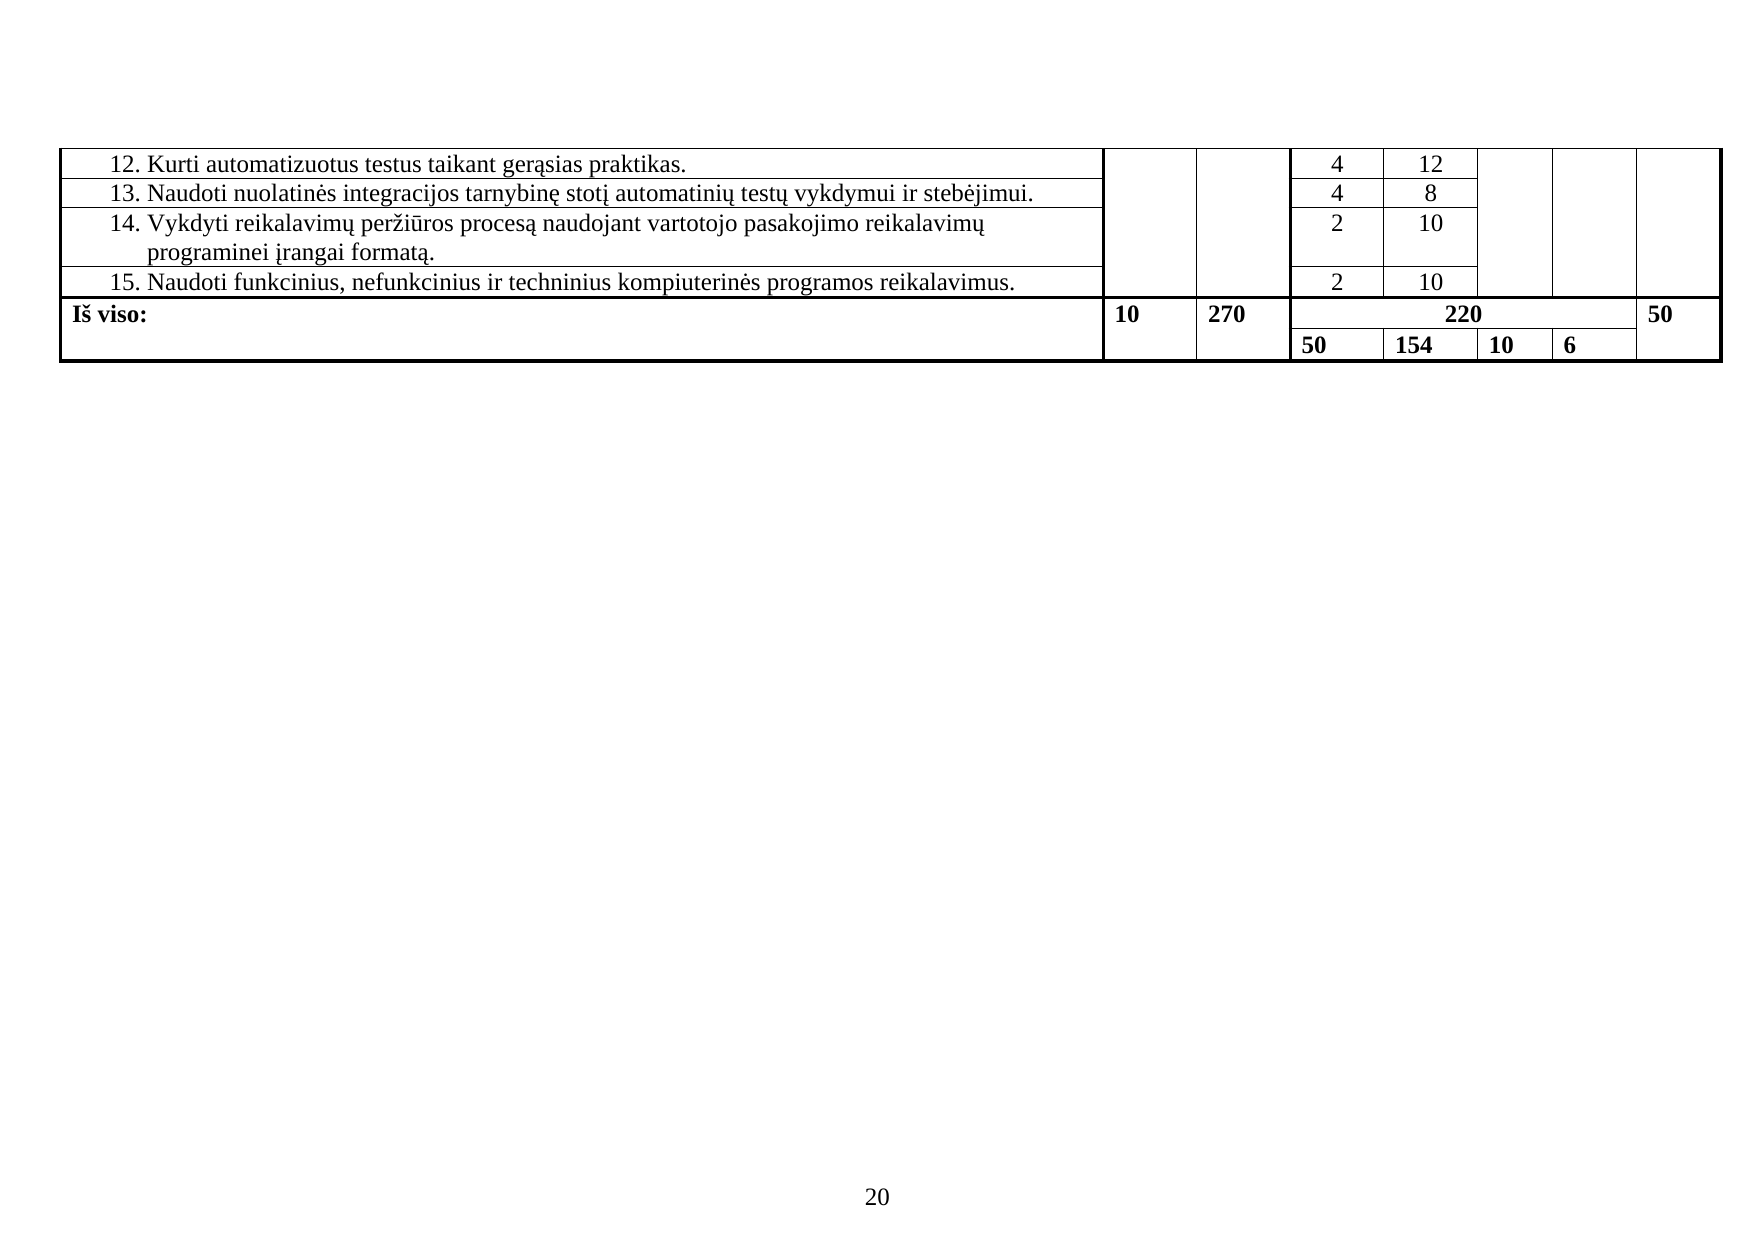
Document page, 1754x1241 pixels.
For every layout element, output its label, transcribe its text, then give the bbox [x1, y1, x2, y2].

table_cell 220 [1292, 299, 1636, 327]
table_cell Naudoti nuolatinės integracijos tarnybinę stotį automatinių testų vykdymui ir stebėjimui. [62, 179, 1102, 207]
table_cell Vykdyti reikalavimų peržiūros procesą naudojant vartotojo pasakojimo reikalavimų programinei įrangai formatą. [62, 208, 1102, 266]
table_cell 12 [1384, 149, 1477, 177]
table_cell 10 [1384, 208, 1477, 266]
table_cell 4 [1292, 179, 1383, 207]
table_cell 2 [1292, 267, 1383, 296]
table_cell 50 [1637, 299, 1719, 359]
table_cell 154 [1384, 329, 1477, 359]
table_cell Kurti automatizuotus testus taikant gerąsias praktikas. [62, 149, 1102, 177]
table_cell 2 [1292, 208, 1383, 266]
table_cell 8 [1384, 179, 1477, 207]
table_cell 10 [1478, 329, 1552, 359]
table_cell 4 [1292, 149, 1383, 177]
table_cell 10 [1105, 299, 1196, 359]
table_cell 50 [1292, 329, 1383, 359]
table_cell Iš viso: [62, 299, 1102, 359]
table_cell 270 [1197, 299, 1289, 359]
table_cell Naudoti funkcinius, nefunkcinius ir techninius kompiuterinės programos reikalavimus. [62, 267, 1102, 296]
table_cell 6 [1553, 329, 1636, 359]
table_cell 10 [1384, 267, 1477, 296]
